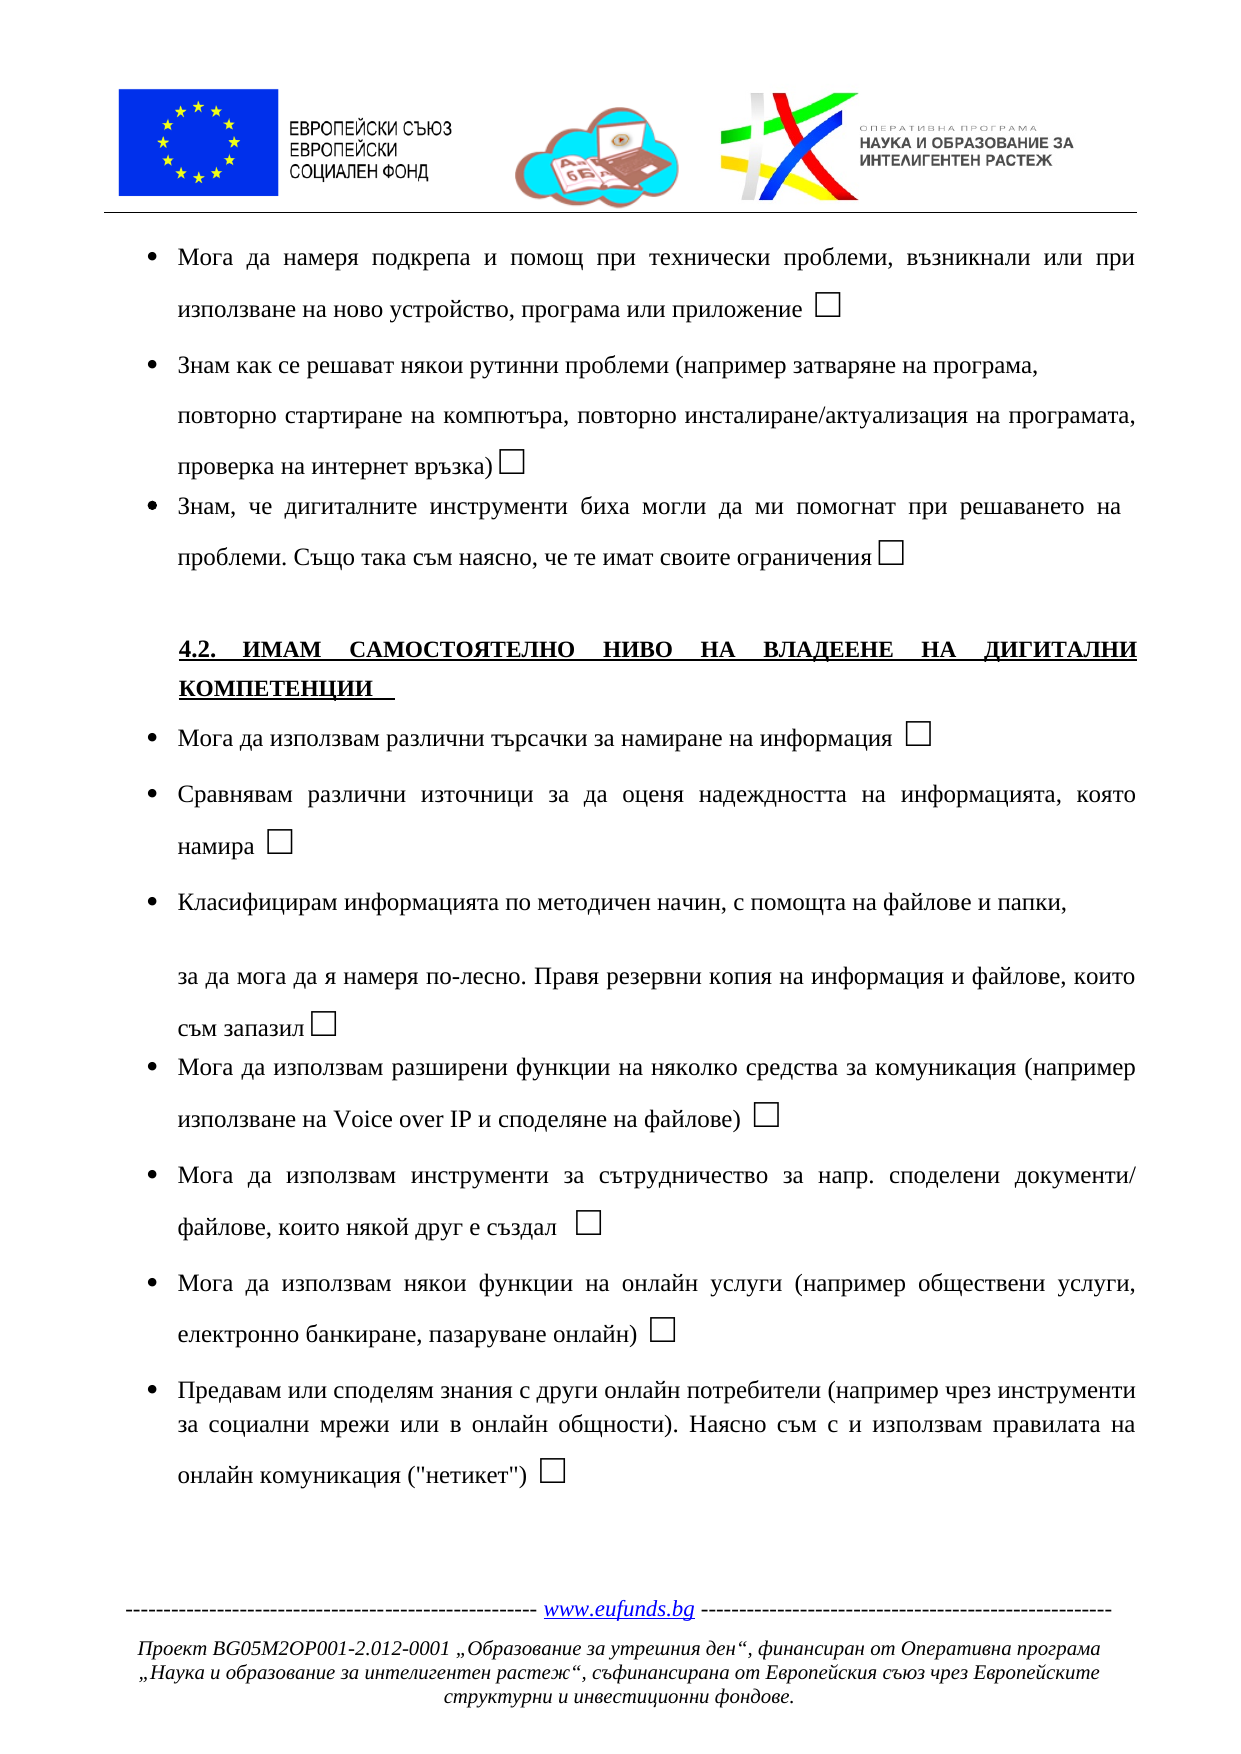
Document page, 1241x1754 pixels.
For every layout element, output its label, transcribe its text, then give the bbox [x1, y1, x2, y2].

picture [706, 73, 1093, 210]
list Знам, че дигиталните инструменти биха могли да ми помогнат при решаването на проблеми. Също така съм наясно, че те имат своите ограничения □ [148, 491, 1122, 574]
list Мога да намеря подкрепа и помощ при технически проблеми, възникнали или при използване на ново устройство, програма или приложение □ [148, 242, 1137, 326]
picture [103, 77, 484, 210]
text 4.2. имам самостоятелно ниво на владеене на дигитални компетенции [178, 630, 1137, 659]
list Предавам или споделям знания с други онлайн потребители (например чрез инструменти за социални мрежи или в онлайн общности). Наясно съм с и използвам правилата на онлайн комуникация ("нетикет") □ [148, 1376, 1137, 1492]
list Знам как се решават някои рутинни проблеми (например затваряне на програма, [148, 350, 1137, 379]
list Сравнявам различни източници за да оценя надеждността на информацията, която намира □ [148, 779, 1137, 863]
list Класифицирам информацията по методичен начин, с помощта на файлове и папки, [148, 887, 1137, 916]
text повторно стартиране на компютъра, повторно инсталиране/актуализация на програмата, проверка на интернет връзка) □ [177, 400, 1137, 483]
list Мога да използвам някои функции на онлайн услуги (например обществени услуги, електронно банкиране, пазаруване онлайн) □ [148, 1268, 1137, 1352]
text 4.2. имам самостоятелно ниво на владеене на дигитални компетенции [178, 660, 1137, 702]
list Мога да използвам разширени функции на няколко средства за комуникация (например използване на Voice over IP и споделяне на файлове) □ [148, 1052, 1137, 1136]
text за да мога да я намеря по-лесно. Правя резервни копия на информация и файлове, които съм запазил □ [177, 961, 1137, 1045]
picture [515, 107, 680, 210]
list Мога да използвам инструменти за сътрудничество за напр. споделени документи/ файлове, които някой друг е създал □ [148, 1160, 1137, 1244]
list Мога да използвам различни търсачки за намиране на информация □ [148, 707, 1137, 755]
